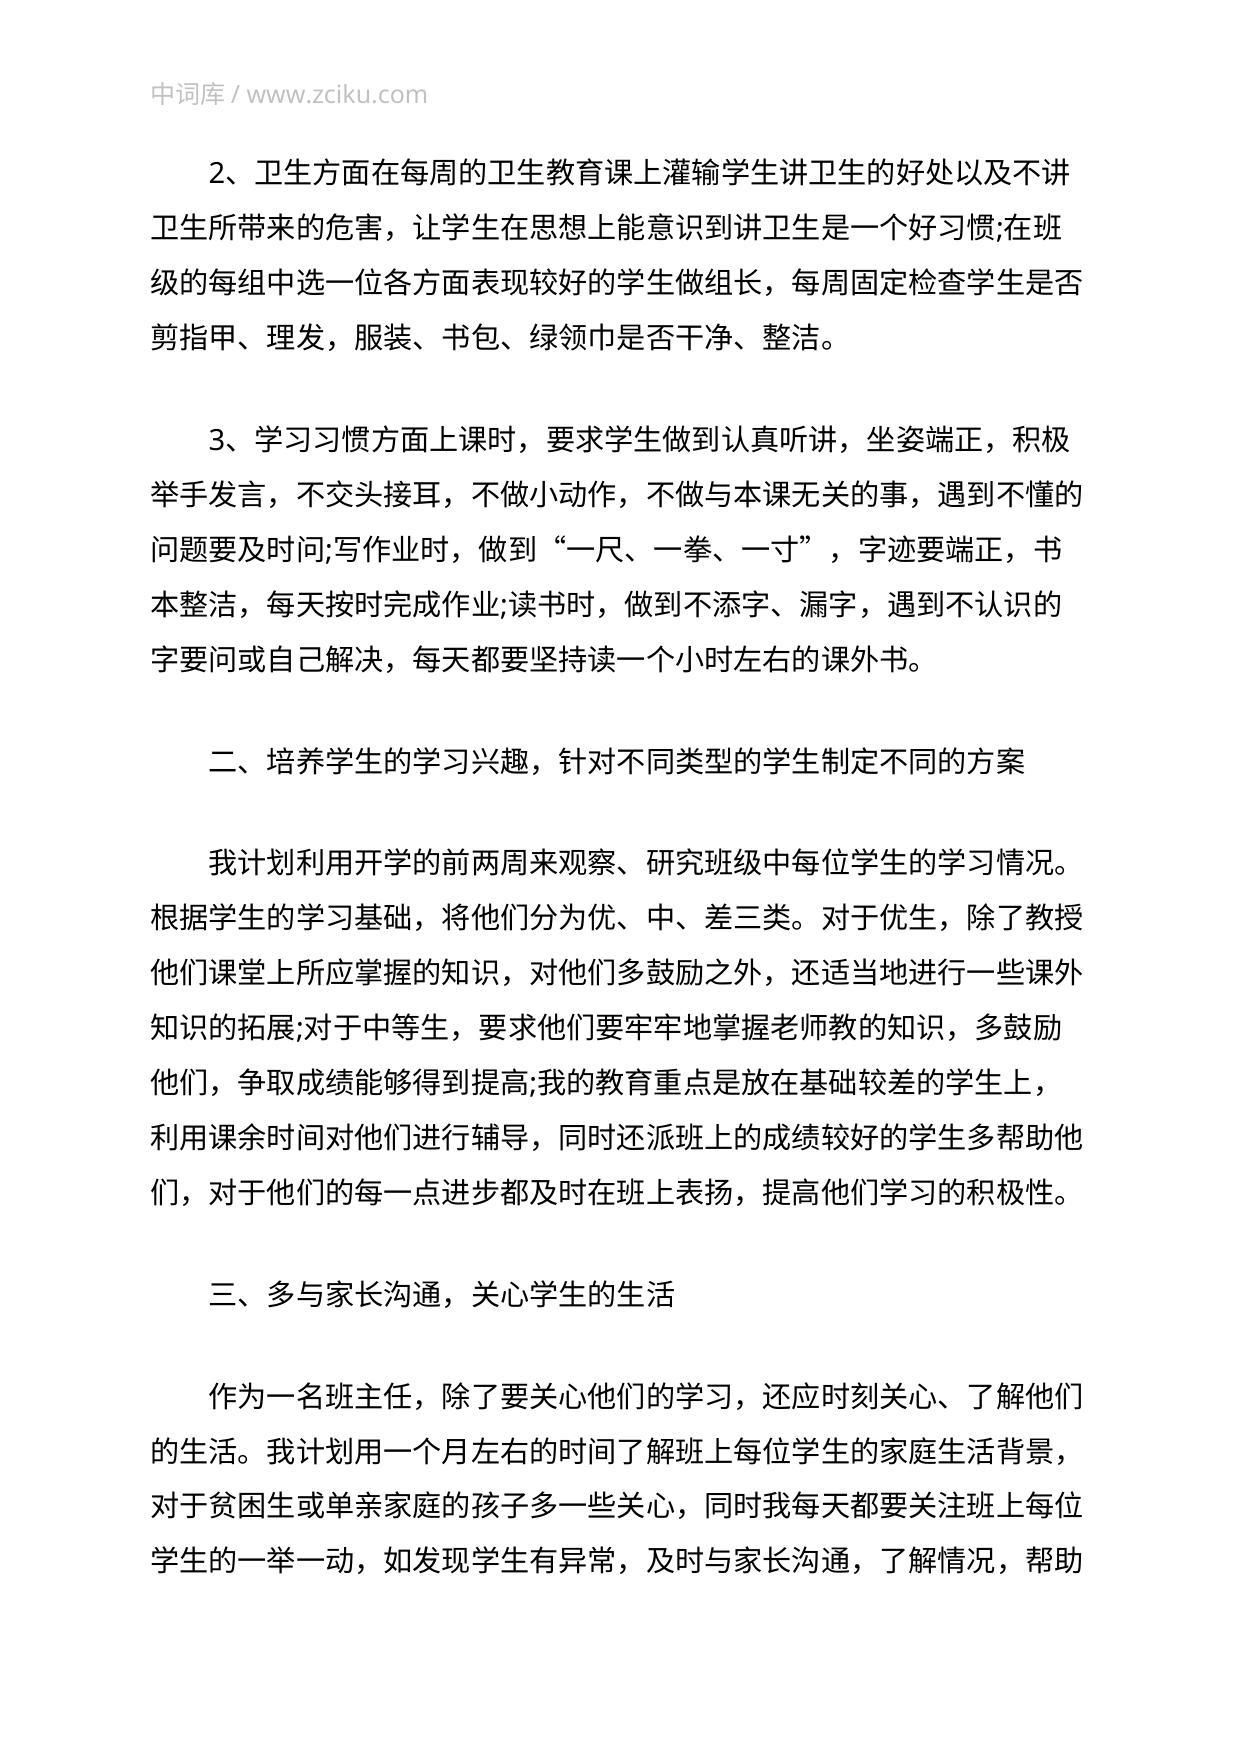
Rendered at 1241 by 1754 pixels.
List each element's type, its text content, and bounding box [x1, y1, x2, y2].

text 二、培养学生的学习兴趣，针对不同类型的学生制定不同的方案 [150, 738, 1090, 781]
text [150, 1373, 1090, 1580]
text 3、学习习惯方面上课时，要求学生做到认真听讲，坐姿端正，积极举手发言，不交头接耳，不做小动作，不做与本课无关的事，遇到不懂的问题要及时问;写作业时，做到“一尺、一拳、一寸”，字迹要端正，书本整洁，每天按时完成作业;读书时，做到不添字、漏字，遇到不认识的字要问或自己解决，每天都要坚持读一个小时左右的课外书。 [150, 417, 1090, 679]
text 我计划利用开学的前两周来观察、研究班级中每位学生的学习情况。根据学生的学习基础，将他们分为优、中、差三类。对于优生，除了教授他们课堂上所应掌握的知识，对他们多鼓励之外，还适当地进行一些课外知识的拓展;对于中等生，要求他们要牢牢地掌握老师教的知识，多鼓励他们，争取成绩能够得到提高;我的教育重点是放在基础较差的学生上，利用课余时间对他们进行辅导，同时还派班上的成绩较好的学生多帮助他们，对于他们的每一点进步都及时在班上表扬，提高他们学习的积极性。 [150, 840, 1090, 1212]
text 2、卫生方面在每周的卫生教育课上灌输学生讲卫生的好处以及不讲卫生所带来的危害，让学生在思想上能意识到讲卫生是一个好习惯;在班级的每组中选一位各方面表现较好的学生做组长，每周固定检查学生是否剪指甲、理发，服装、书包、绿领巾是否干净、整洁。 [150, 150, 1090, 357]
text 三、多与家长沟通，关心学生的生活 [150, 1271, 1090, 1314]
